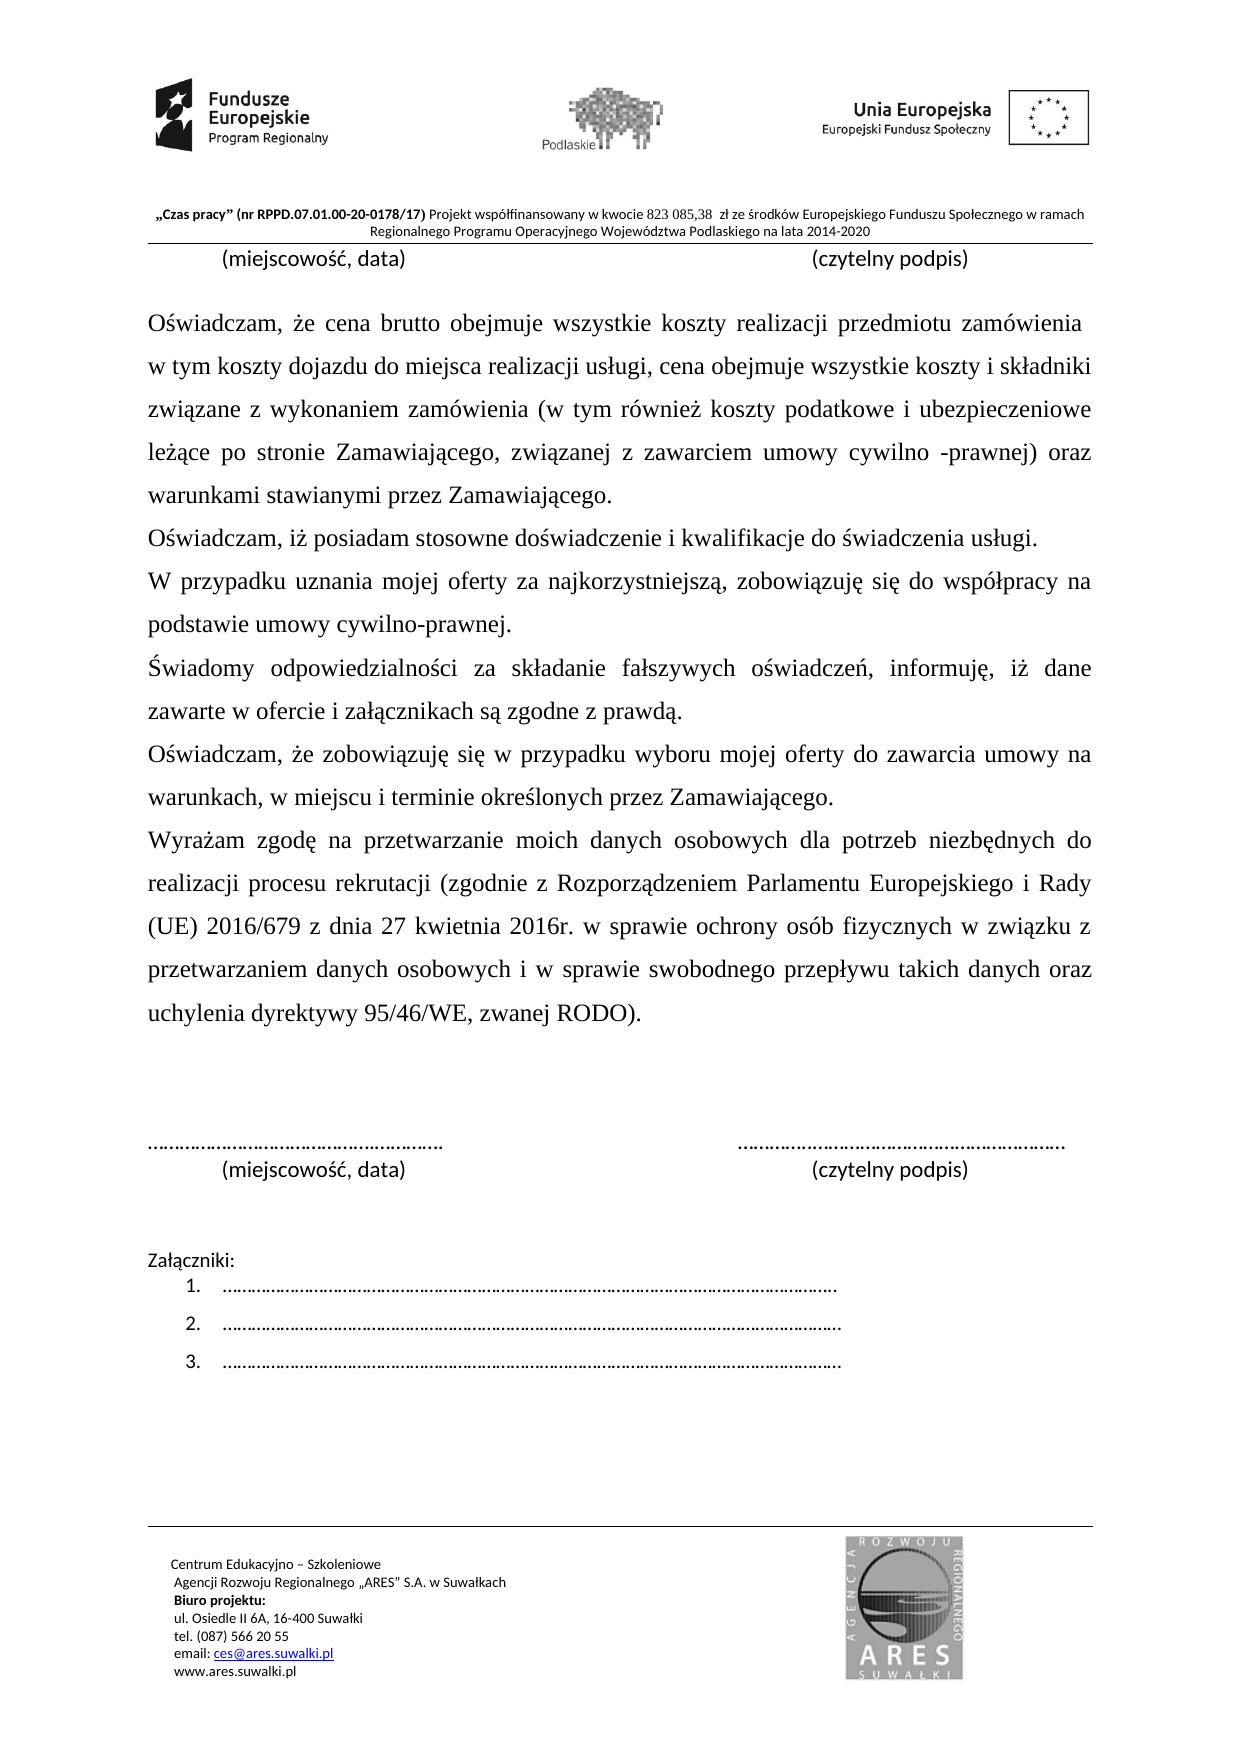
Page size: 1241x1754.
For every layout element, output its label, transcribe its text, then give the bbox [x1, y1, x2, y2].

text (miejscowość, data) (czytelny podpis) [148, 244, 1093, 272]
text (miejscowość, data) (czytelny podpis) [148, 1155, 1093, 1183]
text W przypadku uznania mojej oferty za najkorzystniejszą, zobowiązuję się do współpracy na podstawie umowy cywilno-prawnej. [148, 566, 1093, 638]
text Oświadczam, że cena brutto obejmuje wszystkie koszty realizacji przedmiotu zamówienia w tym koszty dojazdu do miejsca realizacji usługi, cena obejmuje wszystkie koszty i składniki związane z wykonaniem zamówienia (w tym również koszty podatkowe i ubezpieczeniowe leżące po stronie Zamawiającego, związanej z zawarciem umowy cywilno -prawnej) oraz warunkami stawianymi przez Zamawiającego. [148, 308, 1093, 509]
list ……………………………………………………………………………………………………………….. [185, 1272, 1093, 1298]
text Oświadczam, że zobowiązuję się w przypadku wyboru mojej oferty do zawarcia umowy na warunkach, w miejscu i terminie określonych przez Zamawiającego. [148, 739, 1093, 811]
list ………………………………………………………………………………………………………………… [185, 1349, 1093, 1374]
text Świadomy odpowiedzialności za składanie fałszywych oświadczeń, informuję, iż dane zawarte w ofercie i załącznikach są zgodne z prawdą. [148, 653, 1093, 724]
picture [147, 73, 1093, 157]
text Wyrażam zgodę na przetwarzanie moich danych osobowych dla potrzeb niezbędnych do realizacji procesu rekrutacji (zgodnie z Rozporządzeniem Parlamentu Europejskiego i Rady (UE) 2016/679 z dnia 27 kwietnia 2016r. w sprawie ochrony osób fizycznych w związku z przetwarzaniem danych osobowych i w sprawie swobodnego przepływu takich danych oraz uchylenia dyrektywy 95/46/WE, zwanej RODO). [148, 825, 1093, 1026]
text Załączniki: [148, 1247, 1093, 1272]
text …………………………………….…………. …………..………………………………………… [148, 1127, 1093, 1155]
text Oświadczam, iż posiadam stosowne doświadczenie i kwalifikacje do świadczenia usługi. [148, 523, 1093, 552]
list ………………………………………………………………………………………………………………… [185, 1311, 1093, 1336]
